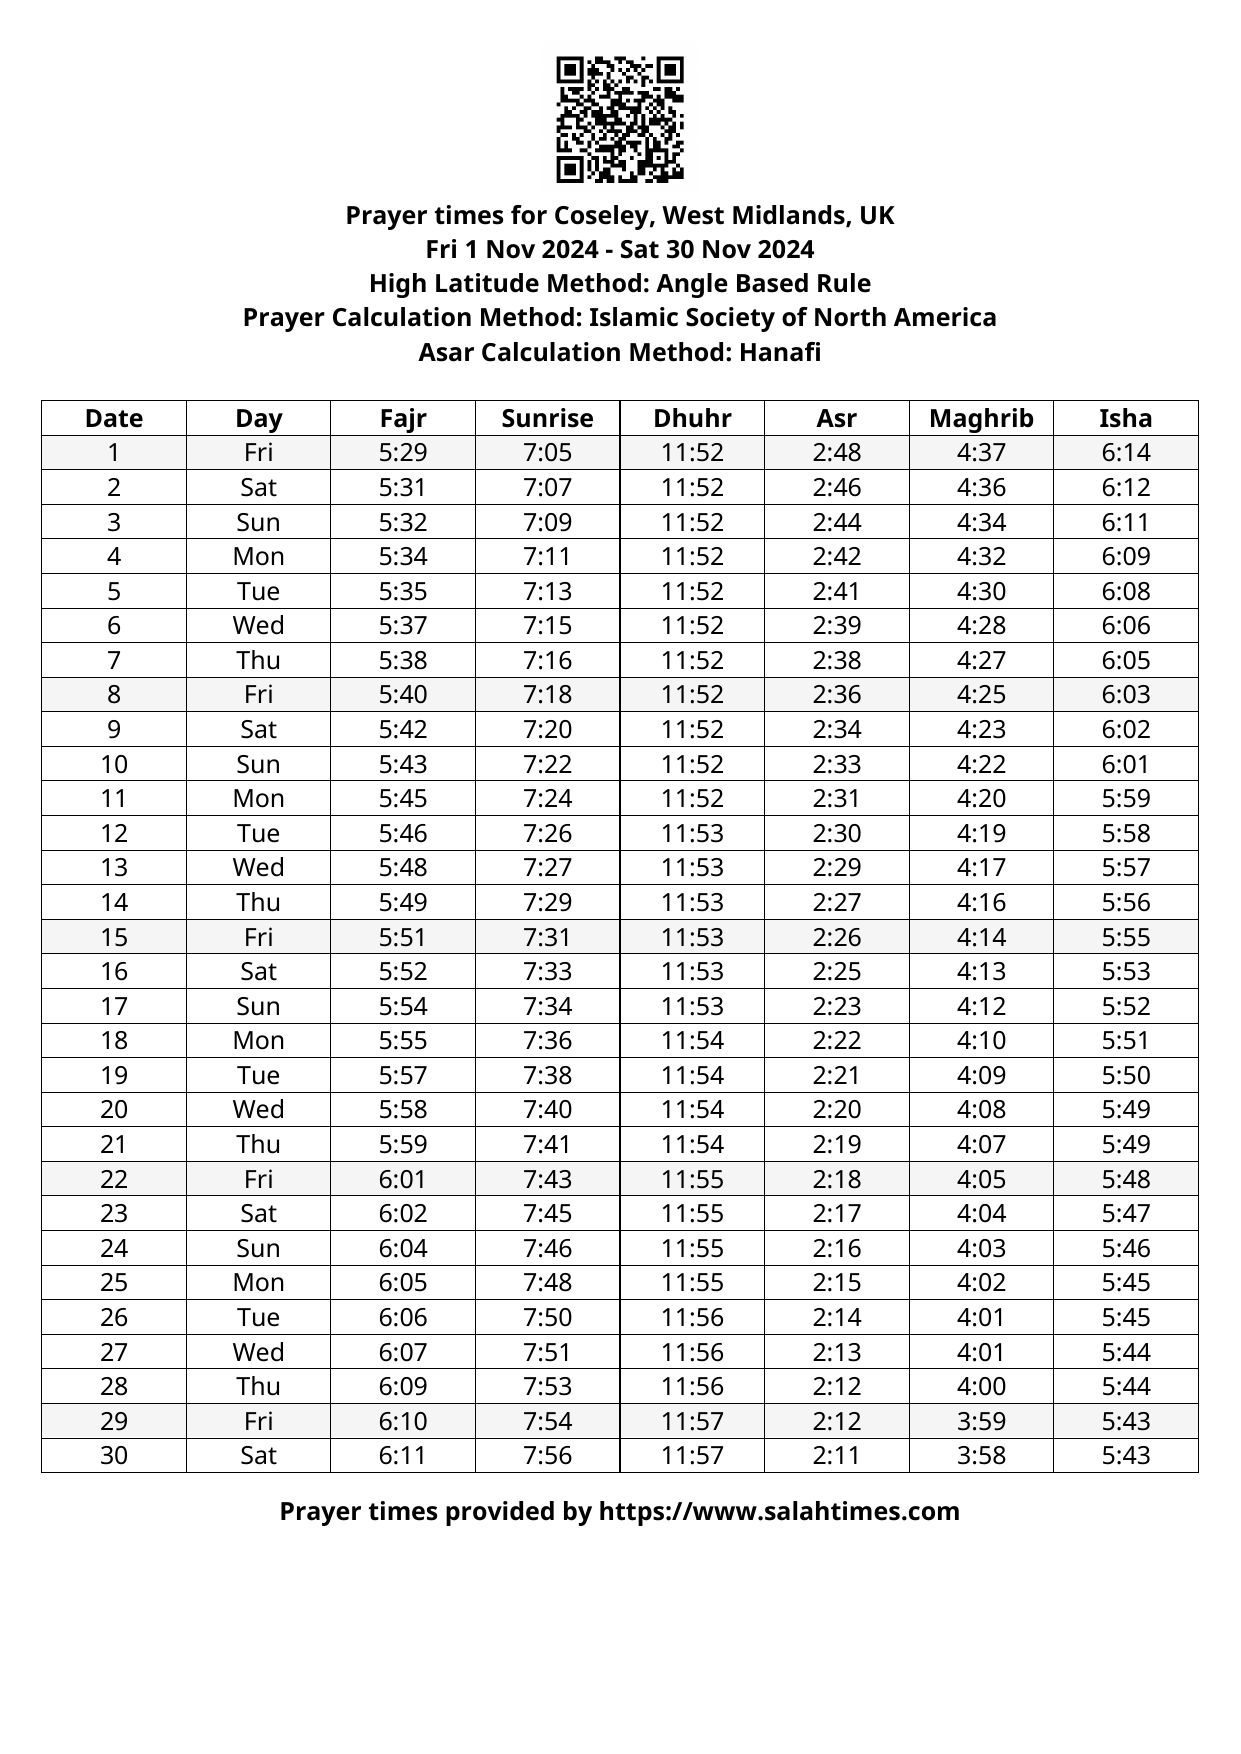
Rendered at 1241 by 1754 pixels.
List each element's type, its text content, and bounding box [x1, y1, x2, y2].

table_cell 7:18 [476, 678, 619, 711]
table_cell 11:52 [621, 436, 764, 469]
table_cell 2:34 [765, 712, 909, 746]
table_cell 20 [42, 1093, 186, 1126]
table_cell 2:14 [765, 1300, 909, 1334]
table_cell 6:11 [1054, 505, 1198, 538]
table_cell 4:23 [910, 712, 1053, 746]
picture [542, 41, 699, 198]
table_cell Fri [187, 1162, 330, 1195]
table_cell 7:31 [476, 920, 619, 953]
table_cell Fri [187, 1404, 330, 1437]
table_cell 2:18 [765, 1162, 909, 1195]
table_cell 11:53 [621, 920, 764, 953]
table_cell 5:48 [1054, 1162, 1198, 1195]
table_cell 2 [42, 470, 186, 504]
table_cell 6:10 [331, 1404, 475, 1437]
table_cell 5:51 [1054, 1024, 1198, 1057]
table_cell 7:54 [476, 1404, 619, 1437]
table_cell 5:55 [331, 1024, 475, 1057]
table_cell 11 [42, 781, 186, 815]
table_cell 24 [42, 1231, 186, 1264]
table_cell 11:55 [621, 1162, 764, 1195]
table_cell 5:46 [1054, 1231, 1198, 1264]
table_cell 11:55 [621, 1196, 764, 1230]
table_header Fajr [331, 401, 475, 434]
table_cell 11:55 [621, 1266, 764, 1299]
table_cell 6:03 [1054, 678, 1198, 711]
table_cell 4:03 [910, 1231, 1053, 1264]
table_cell 7:26 [476, 816, 619, 849]
table_cell 23 [42, 1196, 186, 1230]
table_cell 5:52 [331, 954, 475, 988]
table_cell 2:11 [765, 1439, 909, 1472]
table_cell 5:54 [331, 989, 475, 1022]
table_cell 11:53 [621, 954, 764, 988]
table_cell 28 [42, 1369, 186, 1403]
table_cell 27 [42, 1335, 186, 1368]
table_cell 4:14 [910, 920, 1053, 953]
table_cell 7:15 [476, 609, 619, 642]
table_cell 5:43 [331, 747, 475, 780]
table_cell 6:01 [331, 1162, 475, 1195]
table_cell 11:56 [621, 1369, 764, 1403]
table_cell Mon [187, 781, 330, 815]
table_cell 17 [42, 989, 186, 1022]
table_cell 6:14 [1054, 436, 1198, 469]
table_cell 2:29 [765, 851, 909, 884]
table_cell 11:54 [621, 1127, 764, 1161]
table_cell 11:54 [621, 1093, 764, 1126]
table_cell 2:17 [765, 1196, 909, 1230]
table_cell 4:01 [910, 1335, 1053, 1368]
table_cell 7:13 [476, 574, 619, 607]
table_cell 11:52 [621, 678, 764, 711]
table_cell 2:36 [765, 678, 909, 711]
table_cell Fri [187, 678, 330, 711]
table_cell 7:45 [476, 1196, 619, 1230]
table_cell 16 [42, 954, 186, 988]
table_cell 11:55 [621, 1231, 764, 1264]
table_header Date [42, 401, 186, 434]
table_cell 11:52 [621, 505, 764, 538]
table_cell Sun [187, 747, 330, 780]
table_cell 2:30 [765, 816, 909, 849]
table_cell 5:57 [1054, 851, 1198, 884]
table_cell 2:42 [765, 539, 909, 573]
table_cell 11:53 [621, 851, 764, 884]
table_cell 5:56 [1054, 885, 1198, 919]
table_cell 1 [42, 436, 186, 469]
table_header Day [187, 401, 330, 434]
table_cell 10 [42, 747, 186, 780]
table_cell Mon [187, 539, 330, 573]
table_cell 2:13 [765, 1335, 909, 1368]
table_cell Tue [187, 1300, 330, 1334]
table_cell 4:10 [910, 1024, 1053, 1057]
table_cell 7:20 [476, 712, 619, 746]
table_cell 5:44 [1054, 1369, 1198, 1403]
table_cell 5:49 [1054, 1127, 1198, 1161]
table_cell 4 [42, 539, 186, 573]
text Prayer times provided by https://www.salahtimes.com [42, 1494, 1198, 1528]
table_cell 6:09 [1054, 539, 1198, 573]
table_header Dhuhr [621, 401, 764, 434]
table_cell 5:51 [331, 920, 475, 953]
table_cell 12 [42, 816, 186, 849]
table_cell 6:07 [331, 1335, 475, 1368]
table_cell 7:16 [476, 643, 619, 677]
table_cell Sat [187, 1439, 330, 1472]
table_cell 7:50 [476, 1300, 619, 1334]
table_cell 7:56 [476, 1439, 619, 1472]
table_cell 4:05 [910, 1162, 1053, 1195]
table_cell 4:30 [910, 574, 1053, 607]
table_cell 5:31 [331, 470, 475, 504]
table_cell 11:53 [621, 816, 764, 849]
table_cell 6:11 [331, 1439, 475, 1472]
table_cell 5:46 [331, 816, 475, 849]
table_cell 29 [42, 1404, 186, 1437]
table_cell 7 [42, 643, 186, 677]
table_cell Fri [187, 436, 330, 469]
table_cell 5:55 [1054, 920, 1198, 953]
table_cell 8 [42, 678, 186, 711]
table_cell 15 [42, 920, 186, 953]
table_cell 5:57 [331, 1058, 475, 1092]
table_cell 5:44 [1054, 1335, 1198, 1368]
table_cell 5:59 [331, 1127, 475, 1161]
table_cell Mon [187, 1024, 330, 1057]
table_cell 11:54 [621, 1058, 764, 1092]
table_header Isha [1054, 401, 1198, 434]
table_cell 3:58 [910, 1439, 1053, 1472]
table_cell Wed [187, 1335, 330, 1368]
table_cell 11:52 [621, 609, 764, 642]
table_header Asr [765, 401, 909, 434]
table_cell 11:56 [621, 1335, 764, 1368]
table_cell Sun [187, 989, 330, 1022]
table_cell 6:09 [331, 1369, 475, 1403]
table_cell 4:27 [910, 643, 1053, 677]
table_cell 11:57 [621, 1439, 764, 1472]
table_cell 2:27 [765, 885, 909, 919]
table_cell 4:34 [910, 505, 1053, 538]
table_cell 5:52 [1054, 989, 1198, 1022]
table_cell 4:17 [910, 851, 1053, 884]
table_cell 7:48 [476, 1266, 619, 1299]
table_cell 2:44 [765, 505, 909, 538]
table_cell Sun [187, 1231, 330, 1264]
table_cell 7:07 [476, 470, 619, 504]
table_cell 19 [42, 1058, 186, 1092]
table_cell 5:47 [1054, 1196, 1198, 1230]
table_cell 5:59 [1054, 781, 1198, 815]
table_cell 25 [42, 1266, 186, 1299]
table_cell Sun [187, 505, 330, 538]
table_cell 4:36 [910, 470, 1053, 504]
table_cell 7:40 [476, 1093, 619, 1126]
table_cell 13 [42, 851, 186, 884]
table_cell 26 [42, 1300, 186, 1334]
table_cell 5:35 [331, 574, 475, 607]
table_cell Thu [187, 1369, 330, 1403]
table_cell 7:09 [476, 505, 619, 538]
table_cell 7:22 [476, 747, 619, 780]
table_cell Thu [187, 643, 330, 677]
table_header Sunrise [476, 401, 619, 434]
table_cell 11:52 [621, 747, 764, 780]
table_cell Fri [187, 920, 330, 953]
table_cell 4:12 [910, 989, 1053, 1022]
table_cell 6:05 [1054, 643, 1198, 677]
table_cell 6:05 [331, 1266, 475, 1299]
table_cell 3:59 [910, 1404, 1053, 1437]
table_cell 6:06 [331, 1300, 475, 1334]
table_cell 4:20 [910, 781, 1053, 815]
text High Latitude Method: Angle Based Rule [42, 266, 1198, 300]
table_cell 11:53 [621, 989, 764, 1022]
table_cell 6:01 [1054, 747, 1198, 780]
table_cell 22 [42, 1162, 186, 1195]
table_cell 6:08 [1054, 574, 1198, 607]
table_cell Sat [187, 470, 330, 504]
table_cell 4:00 [910, 1369, 1053, 1403]
table_cell 2:25 [765, 954, 909, 988]
text Fri 1 Nov 2024 - Sat 30 Nov 2024 [42, 232, 1198, 266]
table_cell Sat [187, 1196, 330, 1230]
table_cell 2:41 [765, 574, 909, 607]
table_cell 7:34 [476, 989, 619, 1022]
table_cell 5:29 [331, 436, 475, 469]
table_cell 5:38 [331, 643, 475, 677]
table_cell 5:50 [1054, 1058, 1198, 1092]
table_cell 7:43 [476, 1162, 619, 1195]
table_cell 5:49 [331, 885, 475, 919]
table_cell 11:52 [621, 781, 764, 815]
table_cell 7:46 [476, 1231, 619, 1264]
table_cell 4:07 [910, 1127, 1053, 1161]
table_cell 4:01 [910, 1300, 1053, 1334]
table_cell 11:57 [621, 1404, 764, 1437]
table_cell Wed [187, 609, 330, 642]
table_cell 5:45 [1054, 1300, 1198, 1334]
table_cell Wed [187, 851, 330, 884]
table_cell 4:32 [910, 539, 1053, 573]
table_cell 4:19 [910, 816, 1053, 849]
table_cell 5:40 [331, 678, 475, 711]
table_cell 2:48 [765, 436, 909, 469]
table_cell 14 [42, 885, 186, 919]
table_cell 5:48 [331, 851, 475, 884]
table_cell 2:16 [765, 1231, 909, 1264]
table_cell 4:16 [910, 885, 1053, 919]
table_cell 11:52 [621, 470, 764, 504]
table_cell 6:12 [1054, 470, 1198, 504]
table_cell 11:56 [621, 1300, 764, 1334]
table_cell 4:28 [910, 609, 1053, 642]
table_cell 4:25 [910, 678, 1053, 711]
table_cell 7:11 [476, 539, 619, 573]
table_cell 11:52 [621, 643, 764, 677]
table_cell 4:08 [910, 1093, 1053, 1126]
table_cell 2:12 [765, 1404, 909, 1437]
table_cell Wed [187, 1093, 330, 1126]
table_cell 7:53 [476, 1369, 619, 1403]
table_cell 2:46 [765, 470, 909, 504]
text Prayer Calculation Method: Islamic Society of North America [42, 300, 1198, 334]
text Asar Calculation Method: Hanafi [42, 334, 1198, 368]
table_cell 2:31 [765, 781, 909, 815]
table_cell 7:41 [476, 1127, 619, 1161]
table_cell 30 [42, 1439, 186, 1472]
table_cell 5:58 [1054, 816, 1198, 849]
table_cell 11:52 [621, 574, 764, 607]
table_cell 6:04 [331, 1231, 475, 1264]
table_cell Sat [187, 954, 330, 988]
table_cell 9 [42, 712, 186, 746]
table_cell 4:09 [910, 1058, 1053, 1092]
table_cell 7:38 [476, 1058, 619, 1092]
table_cell Thu [187, 885, 330, 919]
table_cell 5:37 [331, 609, 475, 642]
table_cell 4:22 [910, 747, 1053, 780]
table_cell 4:04 [910, 1196, 1053, 1230]
table_cell 5:53 [1054, 954, 1198, 988]
table_cell 7:27 [476, 851, 619, 884]
table_cell 5:45 [1054, 1266, 1198, 1299]
text Prayer times for Coseley, West Midlands, UK [42, 198, 1198, 232]
table_cell 7:51 [476, 1335, 619, 1368]
table_cell 4:02 [910, 1266, 1053, 1299]
table_cell 7:24 [476, 781, 619, 815]
table_cell Tue [187, 1058, 330, 1092]
table_cell 5:32 [331, 505, 475, 538]
table_cell 11:53 [621, 885, 764, 919]
table_cell 2:12 [765, 1369, 909, 1403]
table_cell 5:43 [1054, 1404, 1198, 1437]
table_cell 7:36 [476, 1024, 619, 1057]
table_cell 2:33 [765, 747, 909, 780]
table_cell 2:39 [765, 609, 909, 642]
table_cell 5 [42, 574, 186, 607]
table_cell 2:21 [765, 1058, 909, 1092]
table_cell Thu [187, 1127, 330, 1161]
table_header Maghrib [910, 401, 1053, 434]
table_cell 2:26 [765, 920, 909, 953]
table_cell 6:06 [1054, 609, 1198, 642]
table_cell 5:45 [331, 781, 475, 815]
table_cell 2:38 [765, 643, 909, 677]
table_cell Sat [187, 712, 330, 746]
table_cell Tue [187, 816, 330, 849]
table_cell 7:29 [476, 885, 619, 919]
table_cell 6 [42, 609, 186, 642]
table_cell 2:15 [765, 1266, 909, 1299]
table_cell 11:52 [621, 539, 764, 573]
table_cell 2:19 [765, 1127, 909, 1161]
table_cell 21 [42, 1127, 186, 1161]
table_cell 4:37 [910, 436, 1053, 469]
table_cell Mon [187, 1266, 330, 1299]
table_cell 6:02 [331, 1196, 475, 1230]
table_cell 18 [42, 1024, 186, 1057]
table_cell 3 [42, 505, 186, 538]
table_cell Tue [187, 574, 330, 607]
table_cell 7:33 [476, 954, 619, 988]
table_cell 2:20 [765, 1093, 909, 1126]
table_cell 5:58 [331, 1093, 475, 1126]
table_cell 7:05 [476, 436, 619, 469]
table_cell 4:13 [910, 954, 1053, 988]
table_cell 5:49 [1054, 1093, 1198, 1126]
table_cell 5:42 [331, 712, 475, 746]
table_cell 11:54 [621, 1024, 764, 1057]
table_cell 5:43 [1054, 1439, 1198, 1472]
table_cell 5:34 [331, 539, 475, 573]
table_cell 11:52 [621, 712, 764, 746]
table_cell 2:23 [765, 989, 909, 1022]
table_cell 2:22 [765, 1024, 909, 1057]
table_cell 6:02 [1054, 712, 1198, 746]
